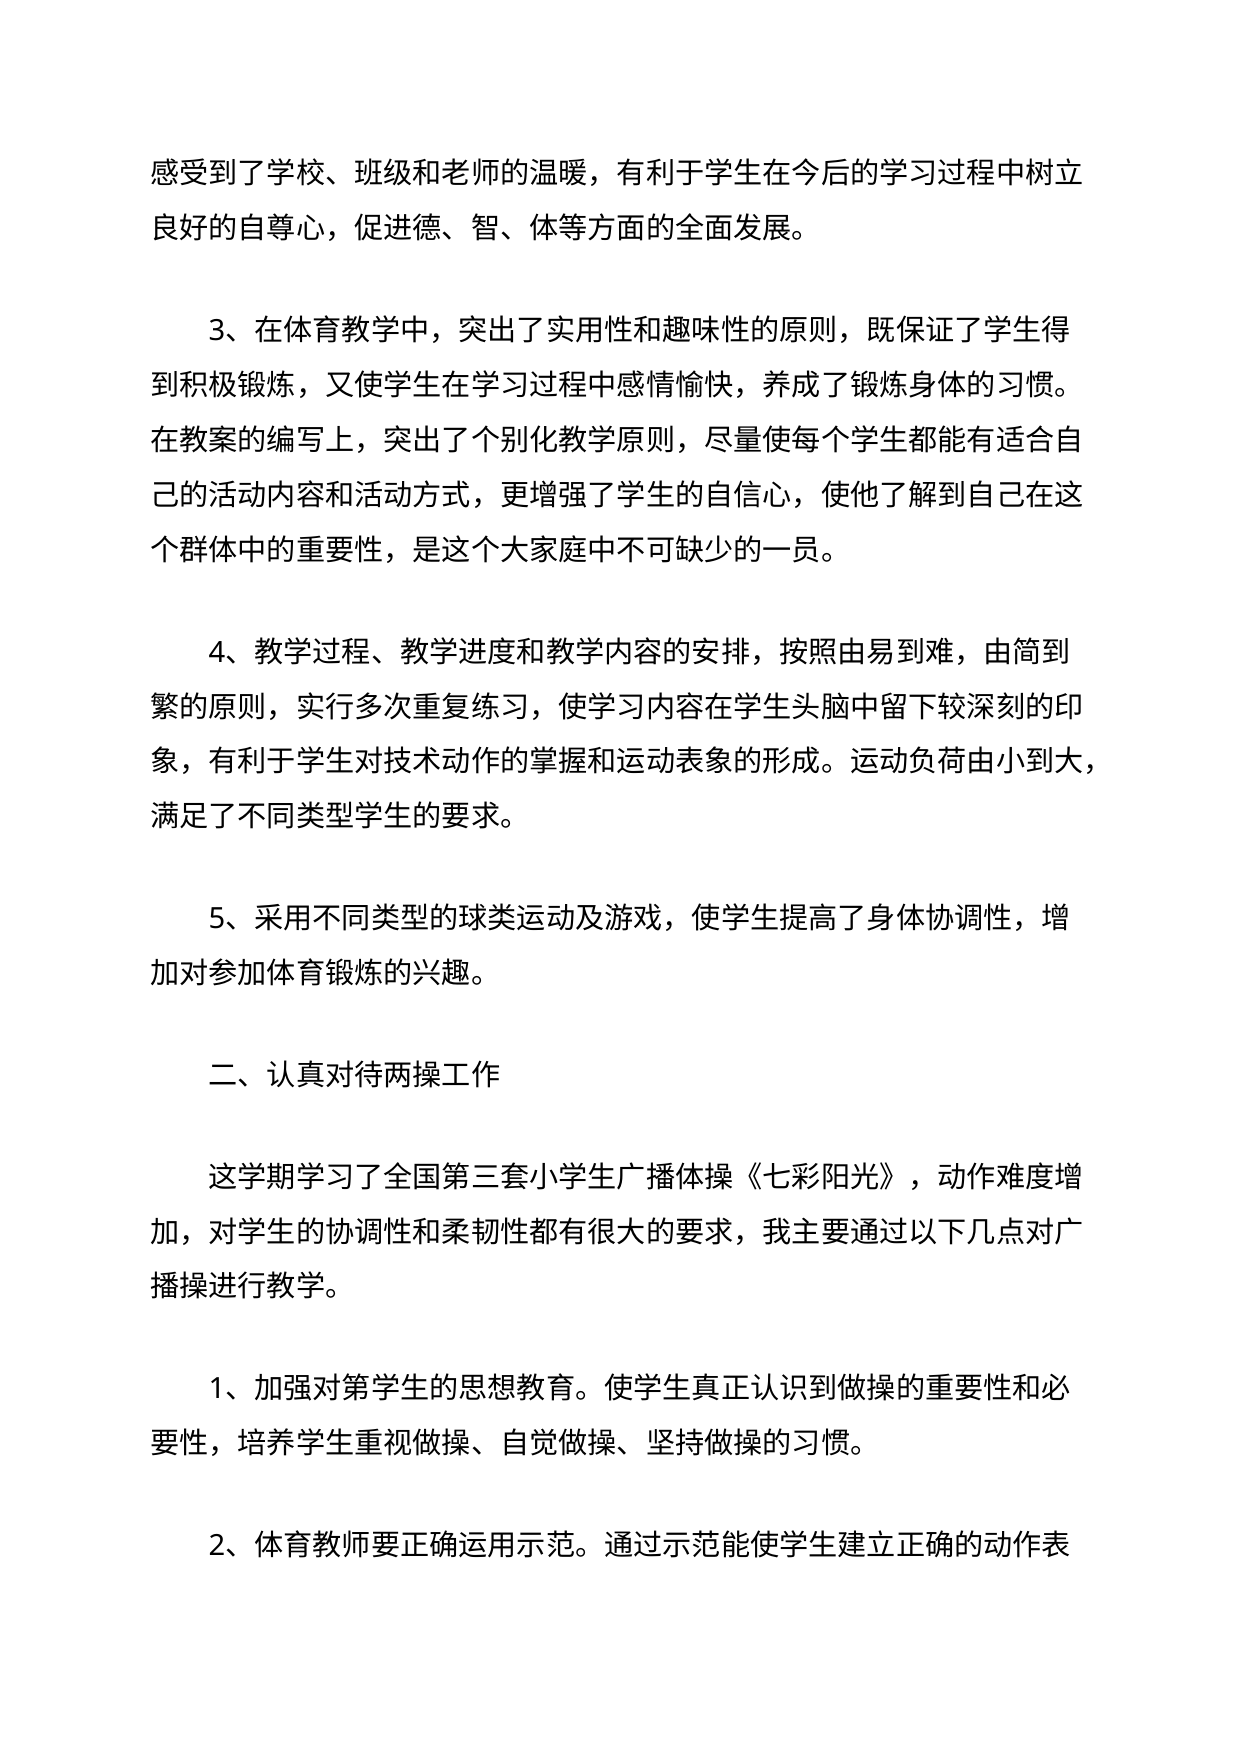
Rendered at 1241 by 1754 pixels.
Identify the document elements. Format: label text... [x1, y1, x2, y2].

text 5、采用不同类型的球类运动及游戏，使学生提高了身体协调性，增加对参加体育锻炼的兴趣。 [150, 895, 1090, 992]
text 3、在体育教学中，突出了实用性和趣味性的原则，既保证了学生得到积极锻炼，又使学生在学习过程中感情愉快，养成了锻炼身体的习惯。在教案的编写上，突出了个别化教学原则，尽量使每个学生都能有适合自己的活动内容和活动方式，更增强了学生的自信心，使他了解到自己在这个群体中的重要性，是这个大家庭中不可缺少的一员。 [150, 307, 1090, 569]
text 二、认真对待两操工作 [150, 1051, 1090, 1094]
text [150, 150, 1090, 247]
text 4、教学过程、教学进度和教学内容的安排，按照由易到难，由简到繁的原则，实行多次重复练习，使学习内容在学生头脑中留下较深刻的印象，有利于学生对技术动作的掌握和运动表象的形成。运动负荷由小到大，满足了不同类型学生的要求。 [150, 628, 1090, 835]
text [150, 1522, 1090, 1564]
text 这学期学习了全国第三套小学生广播体操《七彩阳光》，动作难度增加，对学生的协调性和柔韧性都有很大的要求，我主要通过以下几点对广播操进行教学。 [150, 1153, 1090, 1305]
text 1、加强对第学生的思想教育。使学生真正认识到做操的重要性和必要性，培养学生重视做操、自觉做操、坚持做操的习惯。 [150, 1365, 1090, 1462]
